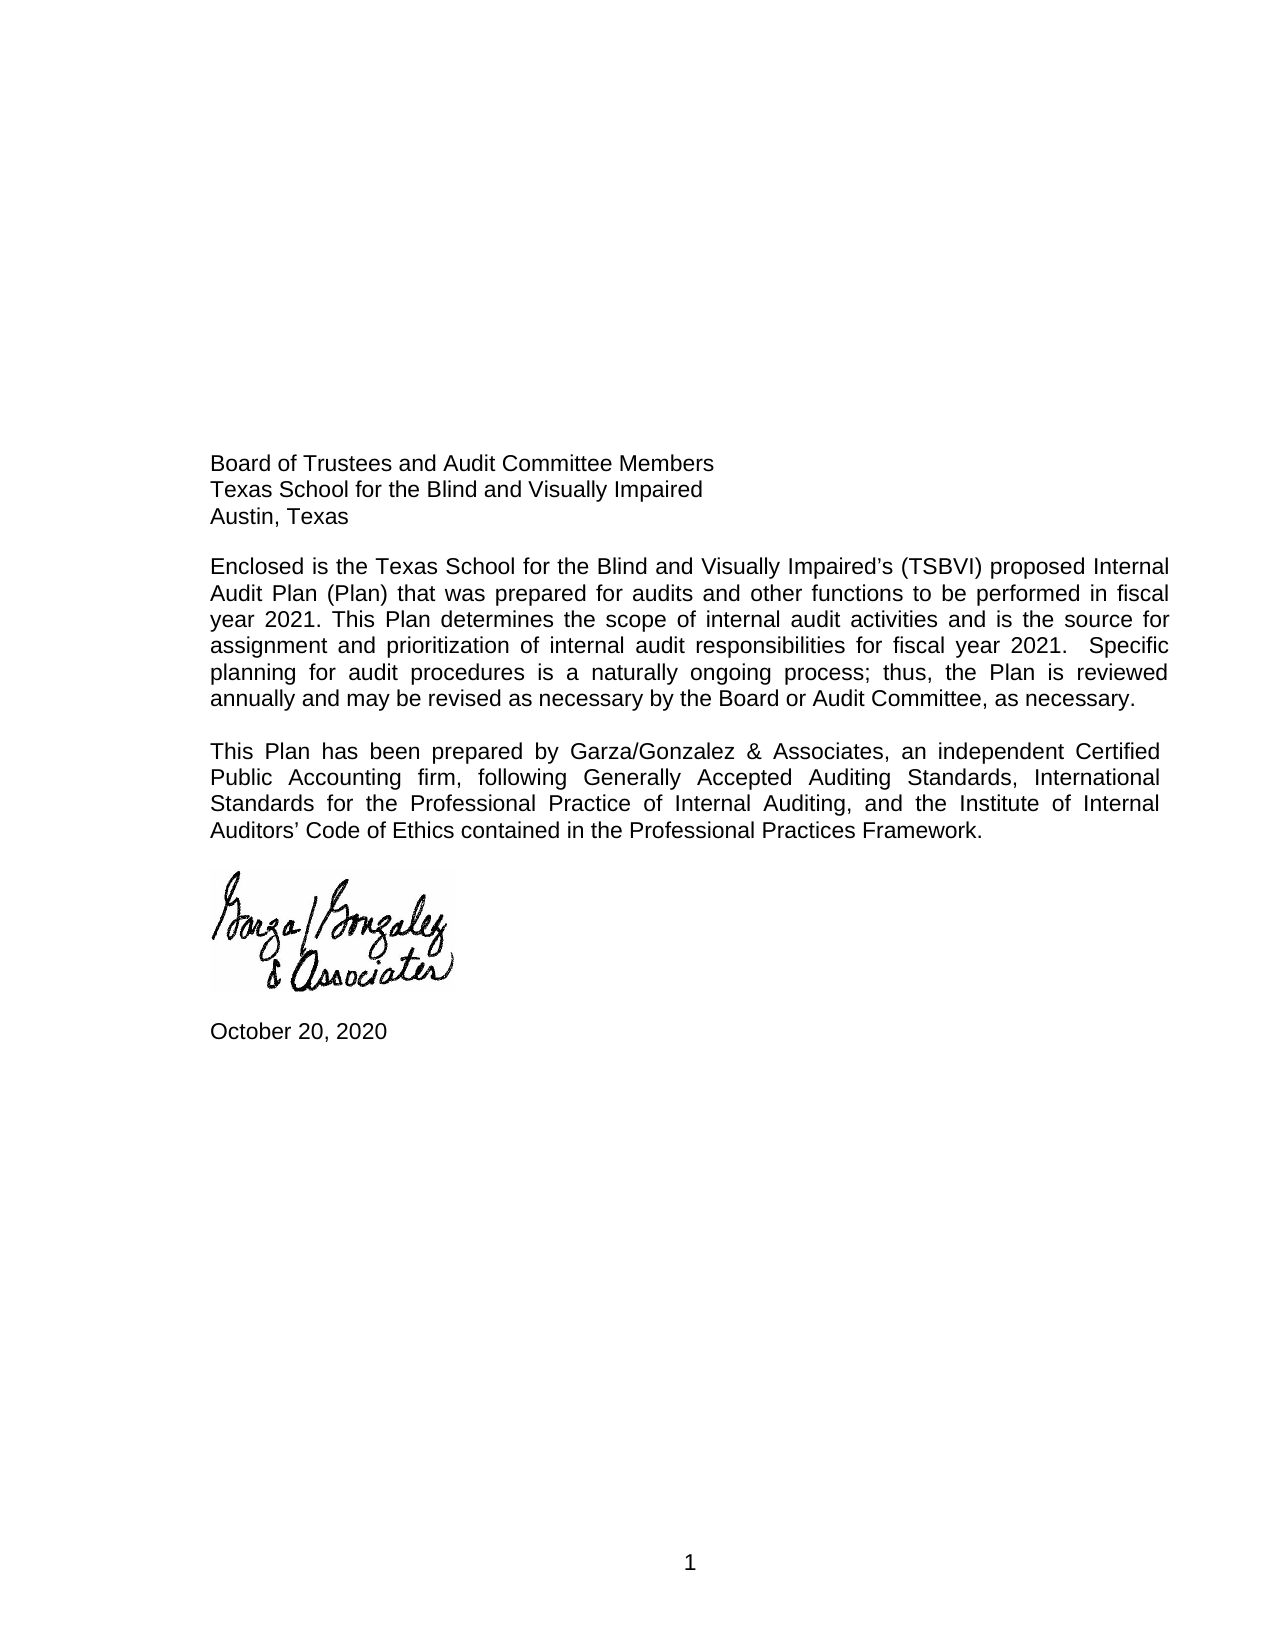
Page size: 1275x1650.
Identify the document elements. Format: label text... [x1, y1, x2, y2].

text Board of Trustees and Audit Committee Members [210, 450, 1170, 476]
text This Plan has been prepared by Garza/Gonzalez & Associates, an independent Certified Public Accounting firm, following Generally Accepted Auditing Standards, International Standards for the Professional Practice of Internal Auditing, and the Institute of Internal Auditors’ Code of Ethics contained in the Professional Practices Framework. [210, 738, 1161, 843]
picture [210, 869, 456, 992]
text Austin, Texas [210, 503, 1170, 529]
text Texas School for the Blind and Visually Impaired [210, 476, 1170, 503]
text Enclosed is the Texas School for the Blind and Visually Impaired’s (TSBVI) proposed Internal Audit Plan (Plan) that was prepared for audits and other functions to be performed in fiscal year 2021. This Plan determines the scope of internal audit activities and is the source for assignment and prioritization of internal audit responsibilities for fiscal year 2021. Specific planning for audit procedures is a naturally ongoing process; thus, the Plan is reviewed annually and may be revised as necessary by the Board or Audit Committee, as necessary. [210, 553, 1170, 711]
text October 20, 2020 [210, 1018, 1170, 1044]
